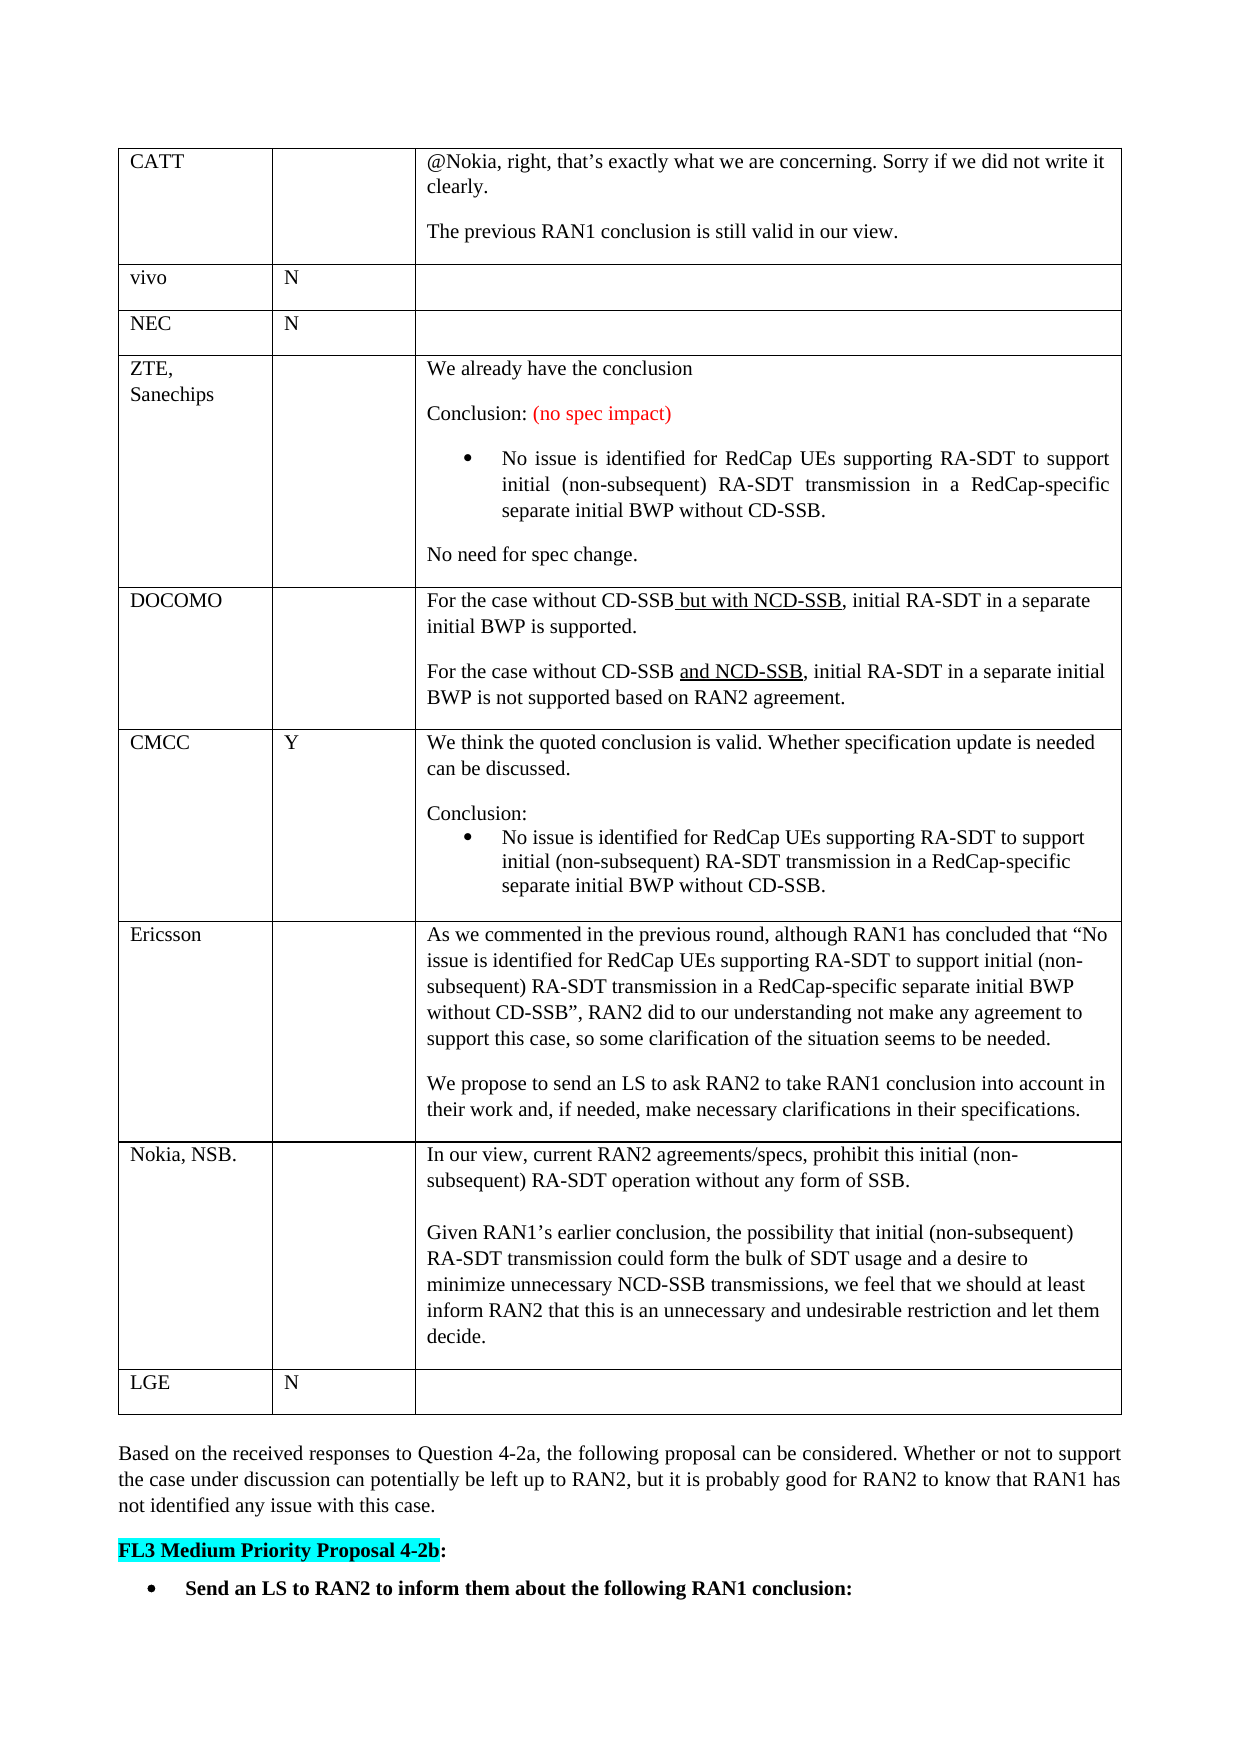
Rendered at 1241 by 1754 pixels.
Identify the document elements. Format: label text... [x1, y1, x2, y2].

table_cell For the case without CD-SSB but with NCD-SSB, initial RA-SDT in a separate initial BWP is supported. For the case without CD-SSB and NCD-SSB, initial RA-SDT in a separate initial BWP is not supported based on RAN2 agreement. [416, 588, 1121, 729]
table_cell [273, 356, 415, 587]
table_cell ZTE, Sanechips [119, 356, 272, 587]
table_cell As we commented in the previous round, although RAN1 has concluded that “No issue is identified for RedCap UEs supporting RA-SDT to support initial (non-subsequent) RA-SDT transmission in a RedCap-specific separate initial BWP without CD-SSB”, RAN2 did to our understanding not make any agreement to support this case, so some clarification of the situation seems to be needed. We propose to send an LS to ask RAN2 to take RAN1 conclusion into account in their work and, if needed, make necessary clarifications in their specifications. [416, 922, 1121, 1141]
table_cell [273, 922, 415, 1141]
table_cell NEC [119, 311, 272, 355]
list Send an LS to RAN2 to inform them about the following RAN1 conclusion: [148, 1576, 1122, 1600]
table_cell [416, 1370, 1121, 1414]
table_cell In our view, current RAN2 agreements/specs, prohibit this initial (non-subsequent) RA-SDT operation without any form of SSB. Given RAN1’s earlier conclusion, the possibility that initial (non-subsequent) RA-SDT transmission could form the bulk of SDT usage and a desire to minimize unnecessary NCD-SSB transmissions, we feel that we should at least inform RAN2 that this is an unnecessary and undesirable restriction and let them decide. [416, 1143, 1121, 1369]
table_cell [273, 149, 415, 264]
table_cell N [273, 265, 415, 309]
table_cell Ericsson [119, 922, 272, 1141]
table_cell N [273, 1370, 415, 1414]
table_cell vivo [119, 265, 272, 309]
table_cell [416, 311, 1121, 355]
table_cell We think the quoted conclusion is valid. Whether specification update is needed can be discussed. Conclusion: No issue is identified for RedCap UEs supporting RA-SDT to support initial (non-subsequent) RA-SDT transmission in a RedCap-specific separate initial BWP without CD-SSB. [416, 730, 1121, 921]
table_cell LGE [119, 1370, 272, 1414]
table_cell CATT [119, 149, 272, 264]
table_cell We already have the conclusion Conclusion: (no spec impact) No issue is identified for RedCap UEs supporting RA-SDT to support initial (non-subsequent) RA-SDT transmission in a RedCap-specific separate initial BWP without CD-SSB. No need for spec change. [416, 356, 1121, 587]
table_cell Y [273, 730, 415, 921]
table_cell [273, 1143, 415, 1369]
table_cell CMCC [119, 730, 272, 921]
table_cell DOCOMO [119, 588, 272, 729]
table_cell @Nokia, right, that’s exactly what we are concerning. Sorry if we did not write it clearly. The previous RAN1 conclusion is still valid in our view. [416, 149, 1121, 264]
subtitle FL3 Medium Priority Proposal 4-2b: [440, 1538, 1122, 1562]
table_cell [273, 588, 415, 729]
table_cell Nokia, NSB. [119, 1143, 272, 1369]
table_cell [416, 265, 1121, 309]
table_cell N [273, 311, 415, 355]
text Based on the received responses to Question 4-2a, the following proposal can be considered. Whether or not to support the case under discussion can potentially be left up to RAN2, but it is probably good for RAN2 to know that RAN1 has not identified any issue with this case. [118, 1415, 1122, 1517]
